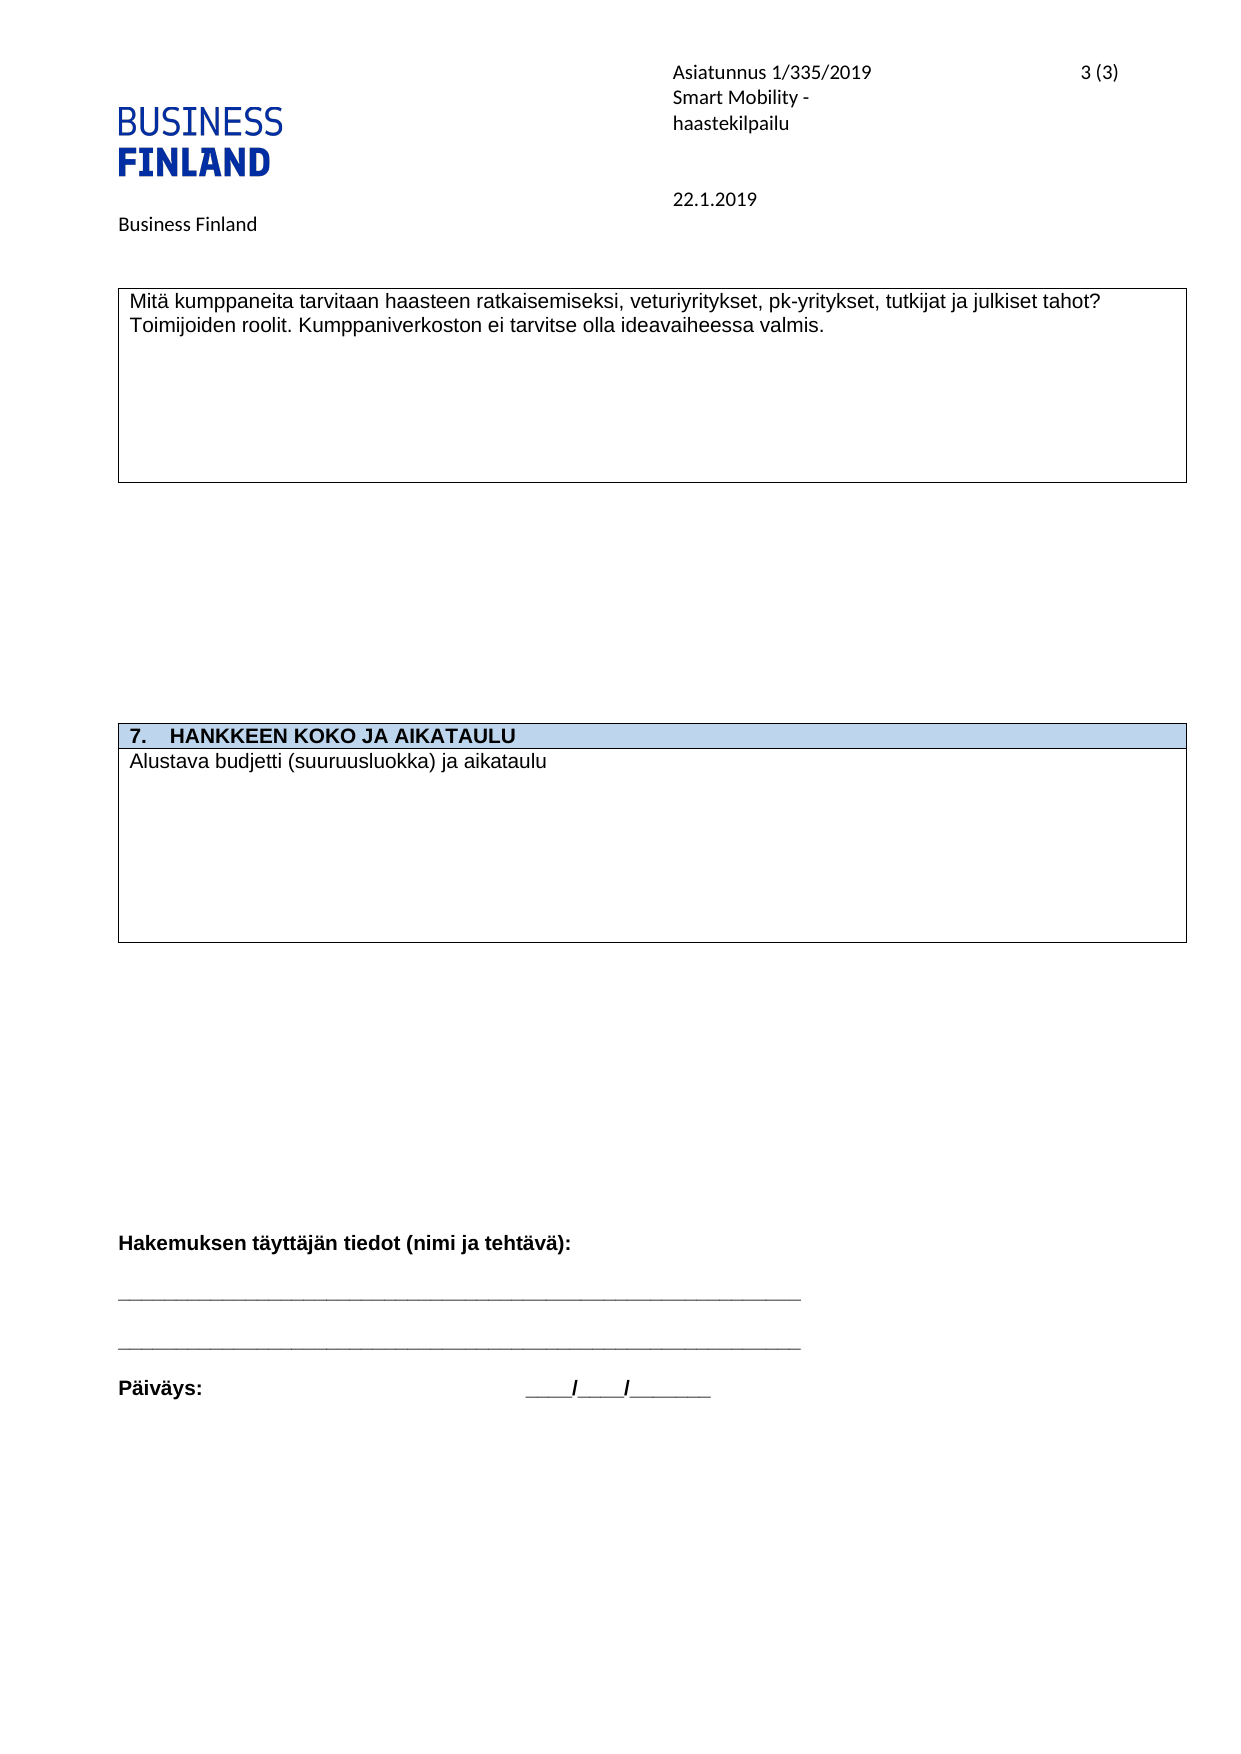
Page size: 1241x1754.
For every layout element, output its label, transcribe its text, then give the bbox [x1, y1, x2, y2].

table_cell Mitä kumppaneita tarvitaan haasteen ratkaisemiseksi, veturiyritykset, pk-yritykset, tutkijat ja julkiset tahot? Toimijoiden roolit. Kumppaniverkoston ei tarvitse olla ideavaiheessa valmis. [119, 289, 1186, 482]
text Hakemuksen täyttäjän tiedot (nimi ja tehtävä): [118, 1231, 1181, 1255]
text Päiväys: ____/____/_______ [118, 1376, 1181, 1400]
text ___________________________________________________________ [44, 1279, 1181, 1303]
text ___________________________________________________________ [118, 1328, 1181, 1352]
table_header 7. HANKKEEN KOKO JA AIKATAULU [119, 724, 1186, 748]
picture [118, 107, 283, 177]
table_cell Alustava budjetti (suuruusluokka) ja aikataulu [119, 749, 1186, 942]
